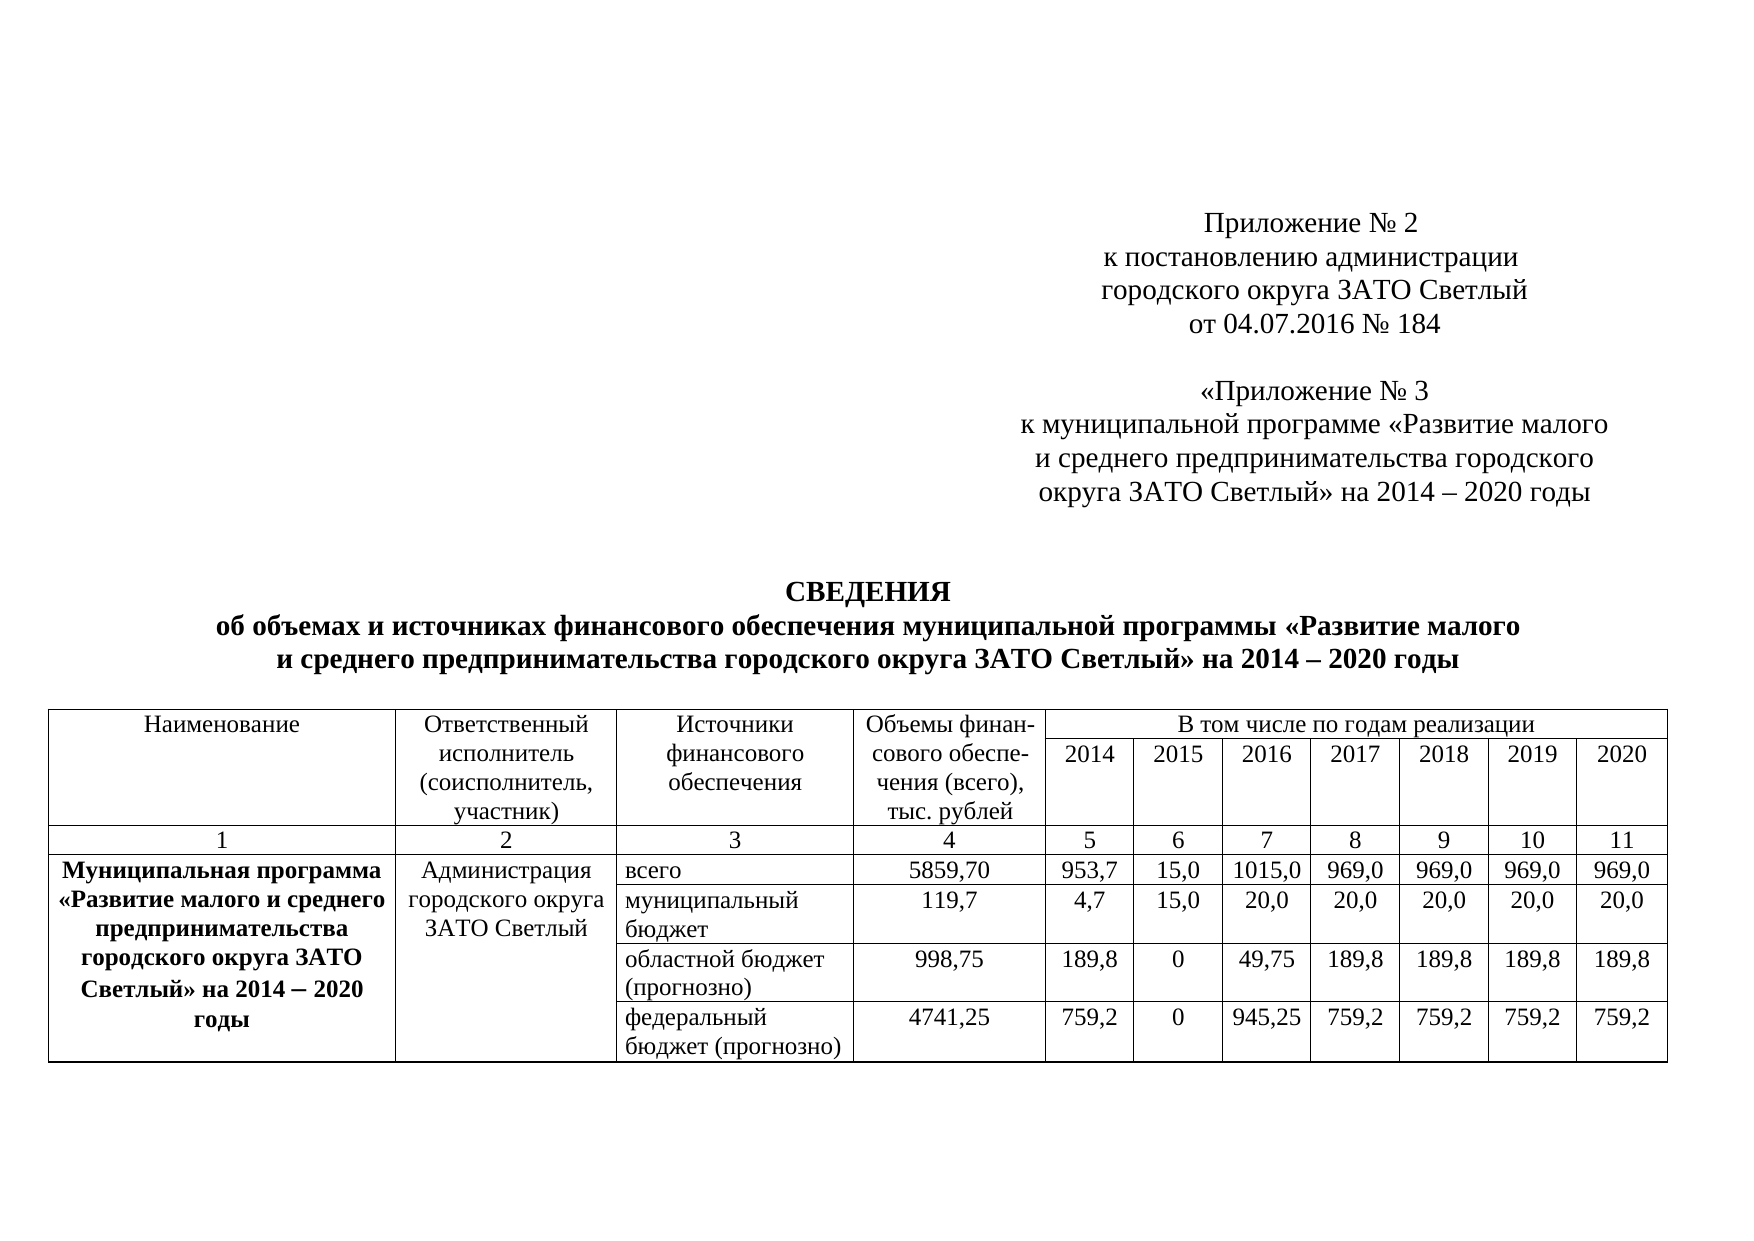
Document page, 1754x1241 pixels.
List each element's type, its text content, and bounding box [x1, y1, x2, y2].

table_cell 998,75 [854, 944, 1045, 1001]
table_cell 20,0 [1577, 885, 1667, 943]
table_cell 189,8 [1577, 944, 1667, 1001]
table_cell 119,7 [854, 885, 1045, 943]
table_cell 7 [1223, 826, 1310, 854]
table_cell 969,0 [1400, 855, 1488, 884]
text к постановлению администрации [942, 239, 1680, 272]
table_cell областной бюджет (прогнозно) [617, 944, 853, 1001]
table_cell 969,0 [1577, 855, 1667, 884]
table_cell 953,7 [1046, 855, 1133, 884]
table_cell 4,7 [1046, 885, 1133, 943]
table_cell 759,2 [1577, 1002, 1667, 1061]
table_cell 0 [1134, 1002, 1222, 1061]
table_cell всего [617, 855, 853, 884]
table_cell 20,0 [1489, 885, 1576, 943]
text округа ЗАТО Светлый» на 2014 – 2020 годы [949, 474, 1680, 507]
table_cell 11 [1577, 826, 1667, 854]
table_cell 3 [617, 826, 853, 854]
table_cell Муниципальная программа «Развитие малого и среднего предпринимательства городского округа ЗАТО Светлый» на 2014 – 2020 годы [49, 855, 395, 1061]
table_header Ответственный исполнитель (соисполнитель, участник) [396, 710, 616, 824]
table_cell 10 [1489, 826, 1576, 854]
table_cell 20,0 [1400, 885, 1488, 943]
table_cell 2020 [1577, 739, 1667, 824]
table_header Объемы финан-сового обеспе-чения (всего), тыс. рублей [854, 710, 1045, 824]
table_cell 15,0 [1134, 885, 1222, 943]
table_cell 0 [1134, 944, 1222, 1001]
table_cell 4741,25 [854, 1002, 1045, 1061]
table_cell 2017 [1311, 739, 1399, 824]
text городского округа ЗАТО Светлый [949, 272, 1680, 306]
table_cell 189,8 [1400, 944, 1488, 1001]
table_cell 1 [49, 826, 395, 854]
text СВЕДЕНИЯ [56, 574, 1680, 608]
text Приложение № 2 [942, 205, 1680, 239]
table_cell 49,75 [1223, 944, 1310, 1001]
table_cell 189,8 [1489, 944, 1576, 1001]
text к муниципальной программе «Развитие малого [949, 407, 1680, 440]
table_cell 969,0 [1311, 855, 1399, 884]
table_cell 6 [1134, 826, 1222, 854]
table_cell 189,8 [1046, 944, 1133, 1001]
table_cell 759,2 [1311, 1002, 1399, 1061]
table_header В том числе по годам реализации [1046, 710, 1667, 738]
table_cell 2015 [1134, 739, 1222, 824]
table_cell 20,0 [1223, 885, 1310, 943]
table_header Источники финансового обеспечения [617, 710, 853, 824]
table_cell 2019 [1489, 739, 1576, 824]
table_header Наименование [49, 710, 395, 824]
table_cell Администрация городского округа ЗАТО Светлый [396, 855, 616, 1061]
text и среднего предпринимательства городского [949, 440, 1680, 474]
table_cell 2 [396, 826, 616, 854]
table_cell 8 [1311, 826, 1399, 854]
table_cell 759,2 [1400, 1002, 1488, 1061]
table_cell 189,8 [1311, 944, 1399, 1001]
table_cell 4 [854, 826, 1045, 854]
table_cell 15,0 [1134, 855, 1222, 884]
text «Приложение № 3 [949, 373, 1680, 407]
table_cell федеральный бюджет (прогнозно) [617, 1002, 853, 1061]
table_cell 5859,70 [854, 855, 1045, 884]
text и среднего предпринимательства городского округа ЗАТО Светлый» на 2014 – 2020 годы [56, 641, 1680, 675]
table_cell муниципальный бюджет [617, 885, 853, 943]
table_cell 759,2 [1046, 1002, 1133, 1061]
table_cell 759,2 [1489, 1002, 1576, 1061]
table_cell 1015,0 [1223, 855, 1310, 884]
text от 04.07.2016 № 184 [949, 306, 1680, 339]
table_cell 9 [1400, 826, 1488, 854]
table_cell 2014 [1046, 739, 1133, 824]
table_cell 945,25 [1223, 1002, 1310, 1061]
table_cell 969,0 [1489, 855, 1576, 884]
table_cell 2016 [1223, 739, 1310, 824]
table_cell 5 [1046, 826, 1133, 854]
text об объемах и источниках финансового обеспечения муниципальной программы «Развитие малого [56, 608, 1680, 641]
table_cell 2018 [1400, 739, 1488, 824]
table_cell 20,0 [1311, 885, 1399, 943]
